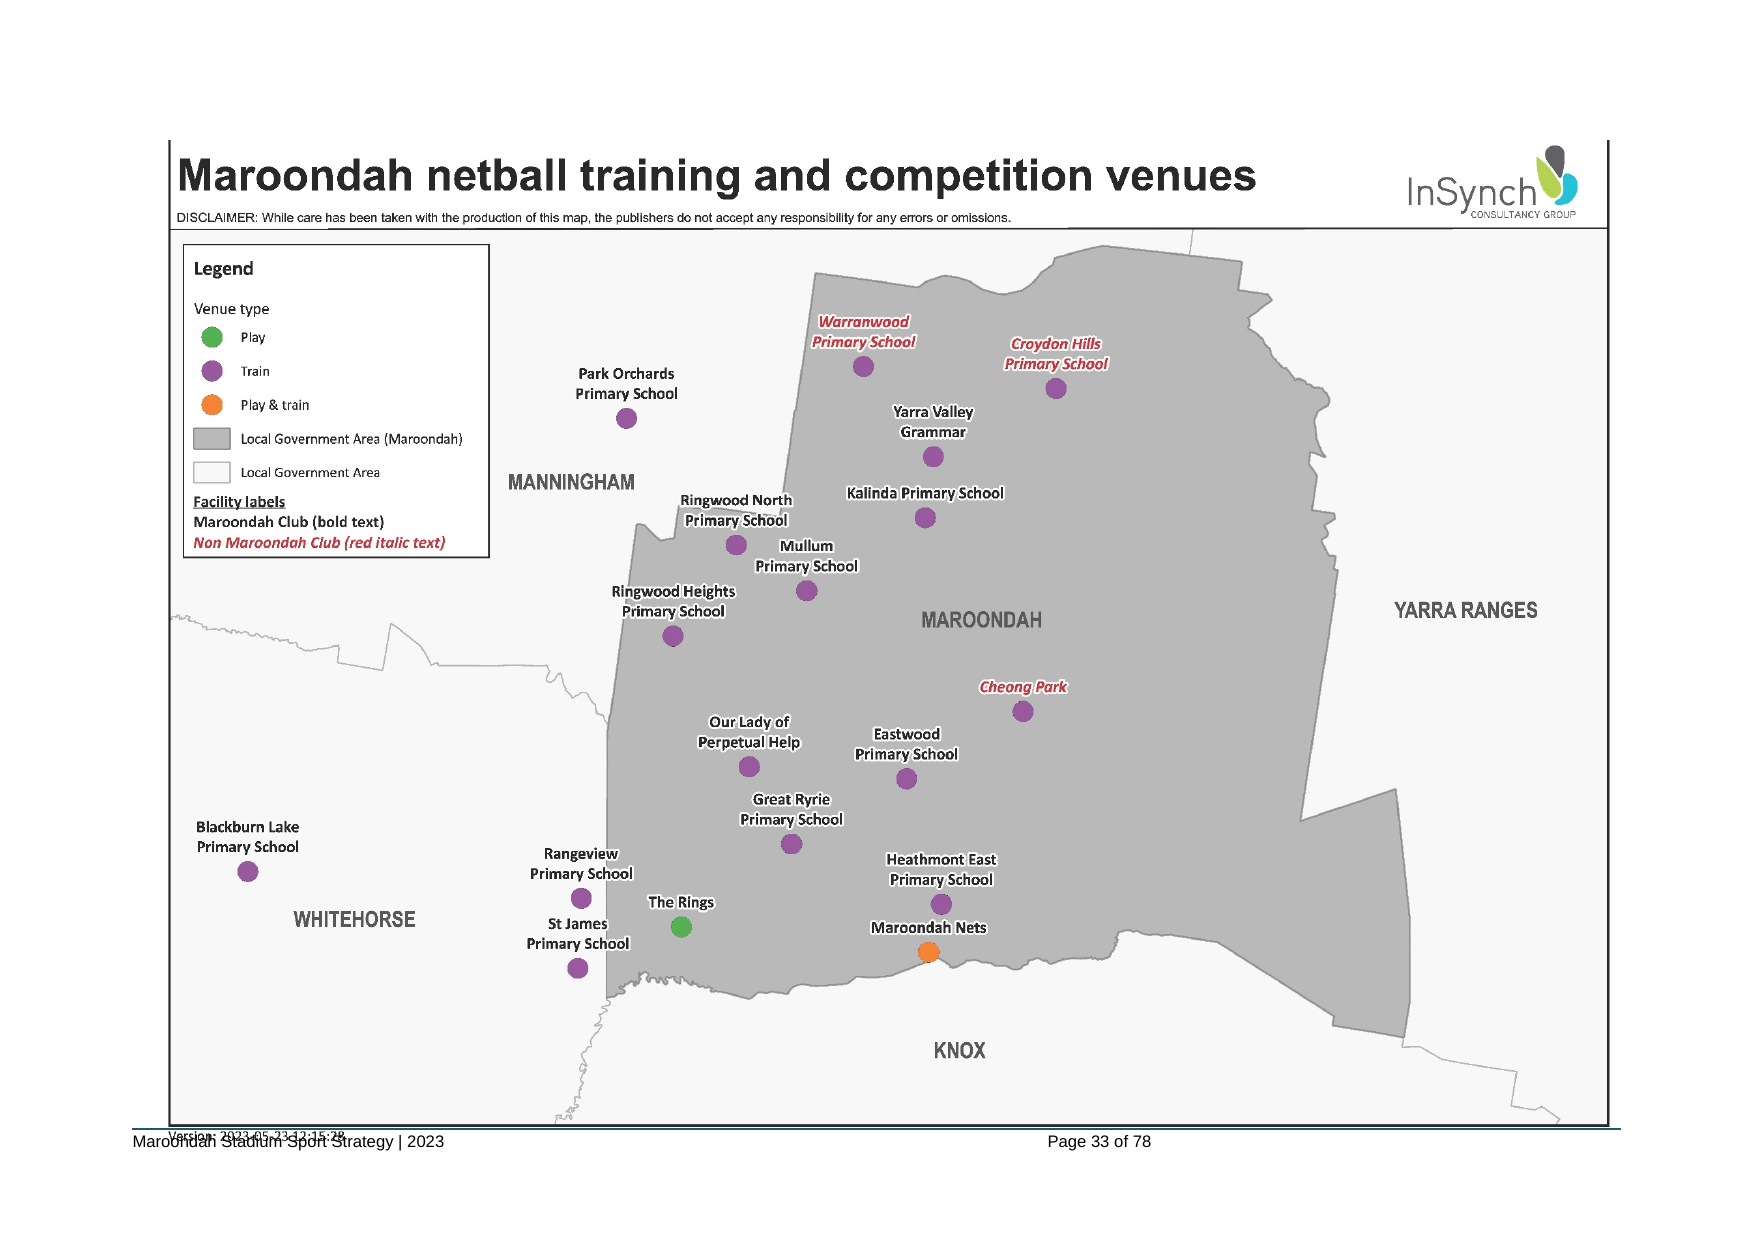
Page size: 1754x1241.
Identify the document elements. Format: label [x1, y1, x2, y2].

picture [117, 86, 1661, 1177]
